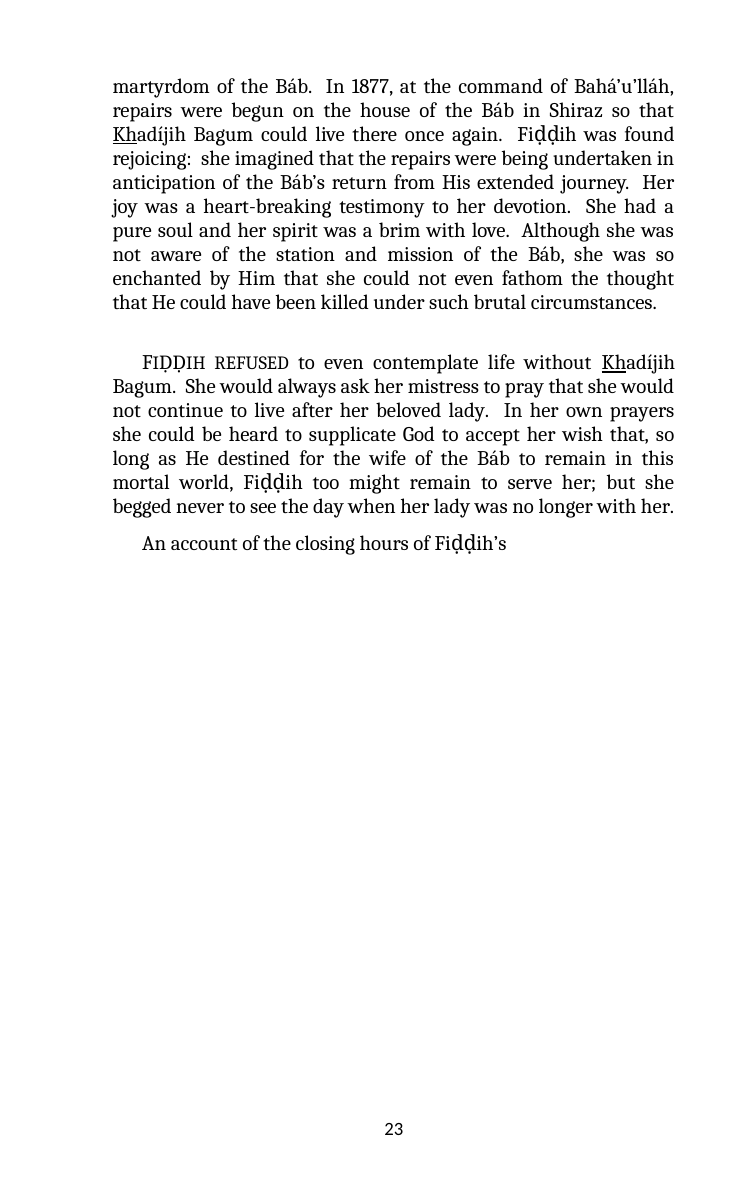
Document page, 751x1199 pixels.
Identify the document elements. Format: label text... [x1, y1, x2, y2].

text martyrdom of the Báb. In 1877, at the command of Bahá’u’lláh, repairs were begun on the house of the Báb in Shiraz so that Khadíjih Bagum could live there once again. Fiḍḍih was found rejoicing: she imagined that the repairs were being undertaken in anticipation of the Báb’s return from His extended journey. Her joy was a heart-breaking testimony to her devotion. She had a pure soul and her spirit was a brim with love. Although she was not aware of the station and mission of the Báb, she was so enchanted by Him that she could not even fathom the thought that He could have been killed under such brutal circumstances. [112, 75, 675, 314]
text An account of the closing hours of Fiḍḍih’s [112, 531, 675, 555]
text FIḌḌIH REFUSED to even contemplate life without Khadíjih Bagum. She would always ask her mistress to pray that she would not continue to live after her beloved lady. In her own prayers she could be heard to supplicate God to accept her wish that, so long as He destined for the wife of the Báb to remain in this mortal world, Fiḍḍih too might remain to serve her; but she begged never to see the day when her lady was no longer with her. [112, 351, 675, 519]
